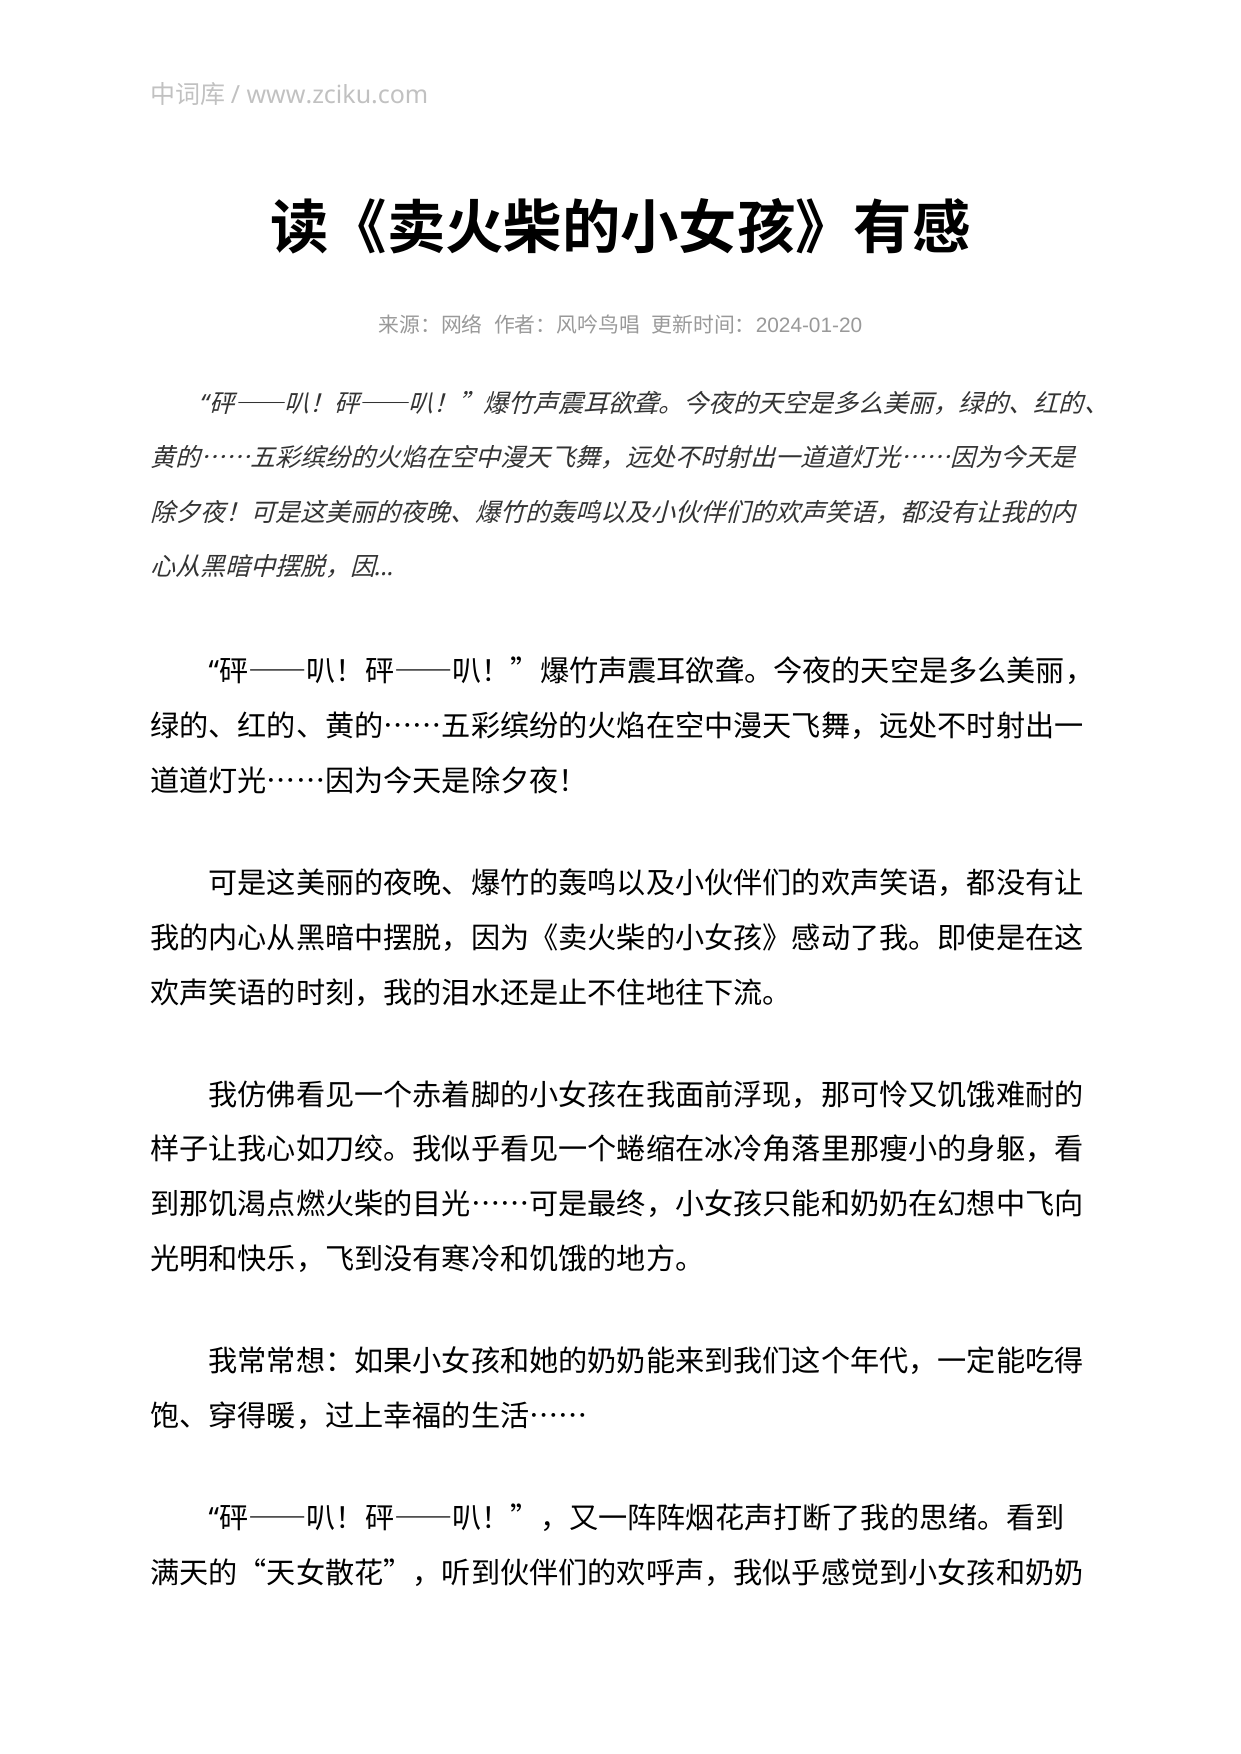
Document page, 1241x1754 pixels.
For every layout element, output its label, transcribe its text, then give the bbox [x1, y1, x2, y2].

text 我常常想：如果小女孩和她的奶奶能来到我们这个年代，一定能吃得饱、穿得暖，过上幸福的生活…… [150, 1337, 1090, 1435]
text 来源：网络 作者：风吟鸟唱 更新时间：2024-01-20 [150, 313, 1090, 337]
text “砰——叭！砰——叭！”爆竹声震耳欲聋。今夜的天空是多么美丽，绿的、红的、黄的……五彩缤纷的火焰在空中漫天飞舞，远处不时射出一道道灯光……因为今天是除夕夜！可是这美丽的夜晚、爆竹的轰鸣以及小伙伴们的欢声笑语，都没有让我的内心从黑暗中摆脱，因... [150, 383, 1090, 583]
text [150, 1494, 1090, 1591]
text 可是这美丽的夜晚、爆竹的轰鸣以及小伙伴们的欢声笑语，都没有让我的内心从黑暗中摆脱，因为《卖火柴的小女孩》感动了我。即使是在这欢声笑语的时刻，我的泪水还是止不住地往下流。 [150, 859, 1090, 1012]
text “砰——叭！砰——叭！”爆竹声震耳欲聋。今夜的天空是多么美丽，绿的、红的、黄的……五彩缤纷的火焰在空中漫天飞舞，远处不时射出一道道灯光……因为今天是除夕夜！ [150, 648, 1090, 800]
subtitle 读《卖火柴的小女孩》有感 [150, 181, 1090, 266]
text 我仿佛看见一个赤着脚的小女孩在我面前浮现，那可怜又饥饿难耐的样子让我心如刀绞。我似乎看见一个蜷缩在冰冷角落里那瘦小的身躯，看到那饥渴点燃火柴的目光……可是最终，小女孩只能和奶奶在幻想中飞向光明和快乐，飞到没有寒冷和饥饿的地方。 [150, 1071, 1090, 1278]
